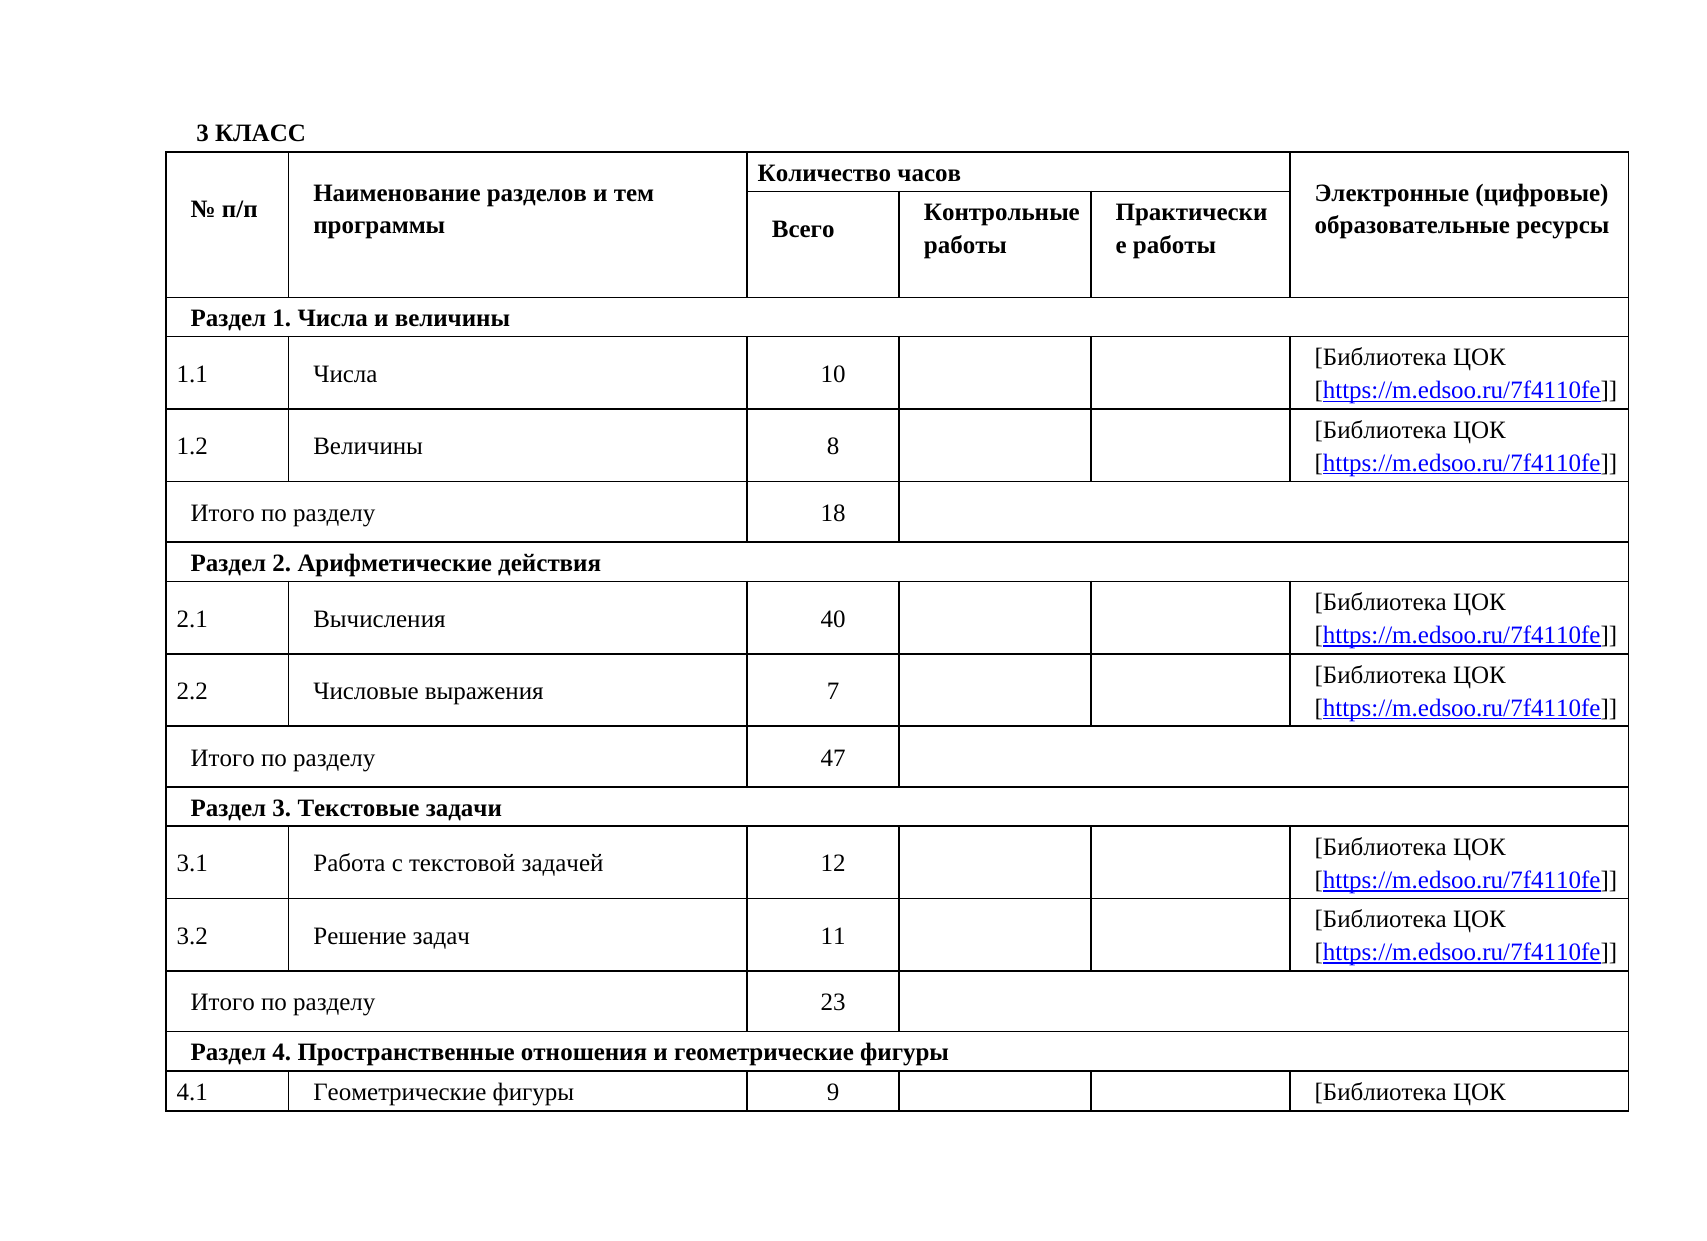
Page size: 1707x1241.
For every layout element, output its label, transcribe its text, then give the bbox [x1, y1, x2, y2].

table_cell 1.2 [167, 410, 288, 481]
table_cell Итого по разделу [167, 727, 746, 786]
table_cell 3.1 [167, 827, 288, 898]
table_cell Итого по разделу [167, 482, 746, 541]
table_cell 3.2 [167, 899, 288, 970]
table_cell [289, 1072, 746, 1110]
table_cell [1092, 1072, 1289, 1110]
table_header Наименование разделов и тем программы [289, 153, 746, 296]
table_cell [1092, 337, 1289, 408]
table_cell Раздел 3. Текстовые задачи [167, 788, 1628, 825]
table_cell [900, 582, 1090, 653]
table_cell [900, 727, 1628, 786]
table_cell [900, 972, 1628, 1031]
table_cell [Библиотека ЦОК [https://m.edsoo.ru/7f4110fe]] [1291, 410, 1628, 481]
table_cell [1092, 899, 1289, 970]
table_header Количество часов [748, 153, 1289, 191]
table_cell Всего [748, 192, 898, 296]
table_cell Итого по разделу [167, 972, 746, 1031]
table_cell [900, 655, 1090, 725]
table_cell Решение задач [289, 899, 746, 970]
table_cell Раздел 2. Арифметические действия [167, 543, 1628, 581]
table_cell [Библиотека ЦОК [https://m.edsoo.ru/7f4110fe]] [1291, 337, 1628, 408]
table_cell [1291, 1072, 1628, 1110]
table_cell Практические работы [1092, 192, 1289, 296]
table_cell [900, 337, 1090, 408]
table_cell [1092, 827, 1289, 898]
table_cell Раздел 1. Числа и величины [167, 298, 1628, 336]
table_cell 1.1 [167, 337, 288, 408]
text 3 КЛАСС [190, 118, 1618, 147]
table_cell 2.1 [167, 582, 288, 653]
table_cell 4.1 [167, 1072, 288, 1110]
table_header Электронные (цифровые) образовательные ресурсы [1291, 153, 1628, 296]
table_cell 8 [748, 410, 898, 481]
table_cell Числовые выражения [289, 655, 746, 725]
table_cell Контрольные работы [900, 192, 1090, 296]
table_cell [1092, 582, 1289, 653]
table_cell [1092, 410, 1289, 481]
table_cell 40 [748, 582, 898, 653]
table_header № п/п [167, 153, 288, 296]
table_cell [900, 1072, 1090, 1110]
table_cell Величины [289, 410, 746, 481]
table_cell Вычисления [289, 582, 746, 653]
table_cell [1291, 899, 1628, 970]
table_cell Раздел 4. Пространственные отношения и геометрические фигуры [167, 1032, 1628, 1070]
table_cell 47 [748, 727, 898, 786]
table_cell [Библиотека ЦОК [https://m.edsoo.ru/7f4110fe]] [1291, 827, 1628, 898]
table_cell 7 [748, 655, 898, 725]
table_cell 11 [748, 899, 898, 970]
table_cell [900, 827, 1090, 898]
table_cell [Библиотека ЦОК [https://m.edsoo.ru/7f4110fe]] [1291, 582, 1628, 653]
table_cell Числа [289, 337, 746, 408]
table_cell 2.2 [167, 655, 288, 725]
table_cell [1092, 655, 1289, 725]
table_cell 9 [748, 1072, 898, 1110]
table_cell [900, 899, 1090, 970]
table_cell 18 [748, 482, 898, 541]
table_cell 10 [748, 337, 898, 408]
table_cell 12 [748, 827, 898, 898]
table_cell [900, 410, 1090, 481]
table_cell Работа с текстовой задачей [289, 827, 746, 898]
table_cell 23 [748, 972, 898, 1031]
table_cell [Библиотека ЦОК [https://m.edsoo.ru/7f4110fe]] [1291, 655, 1628, 725]
table_cell [900, 482, 1628, 541]
